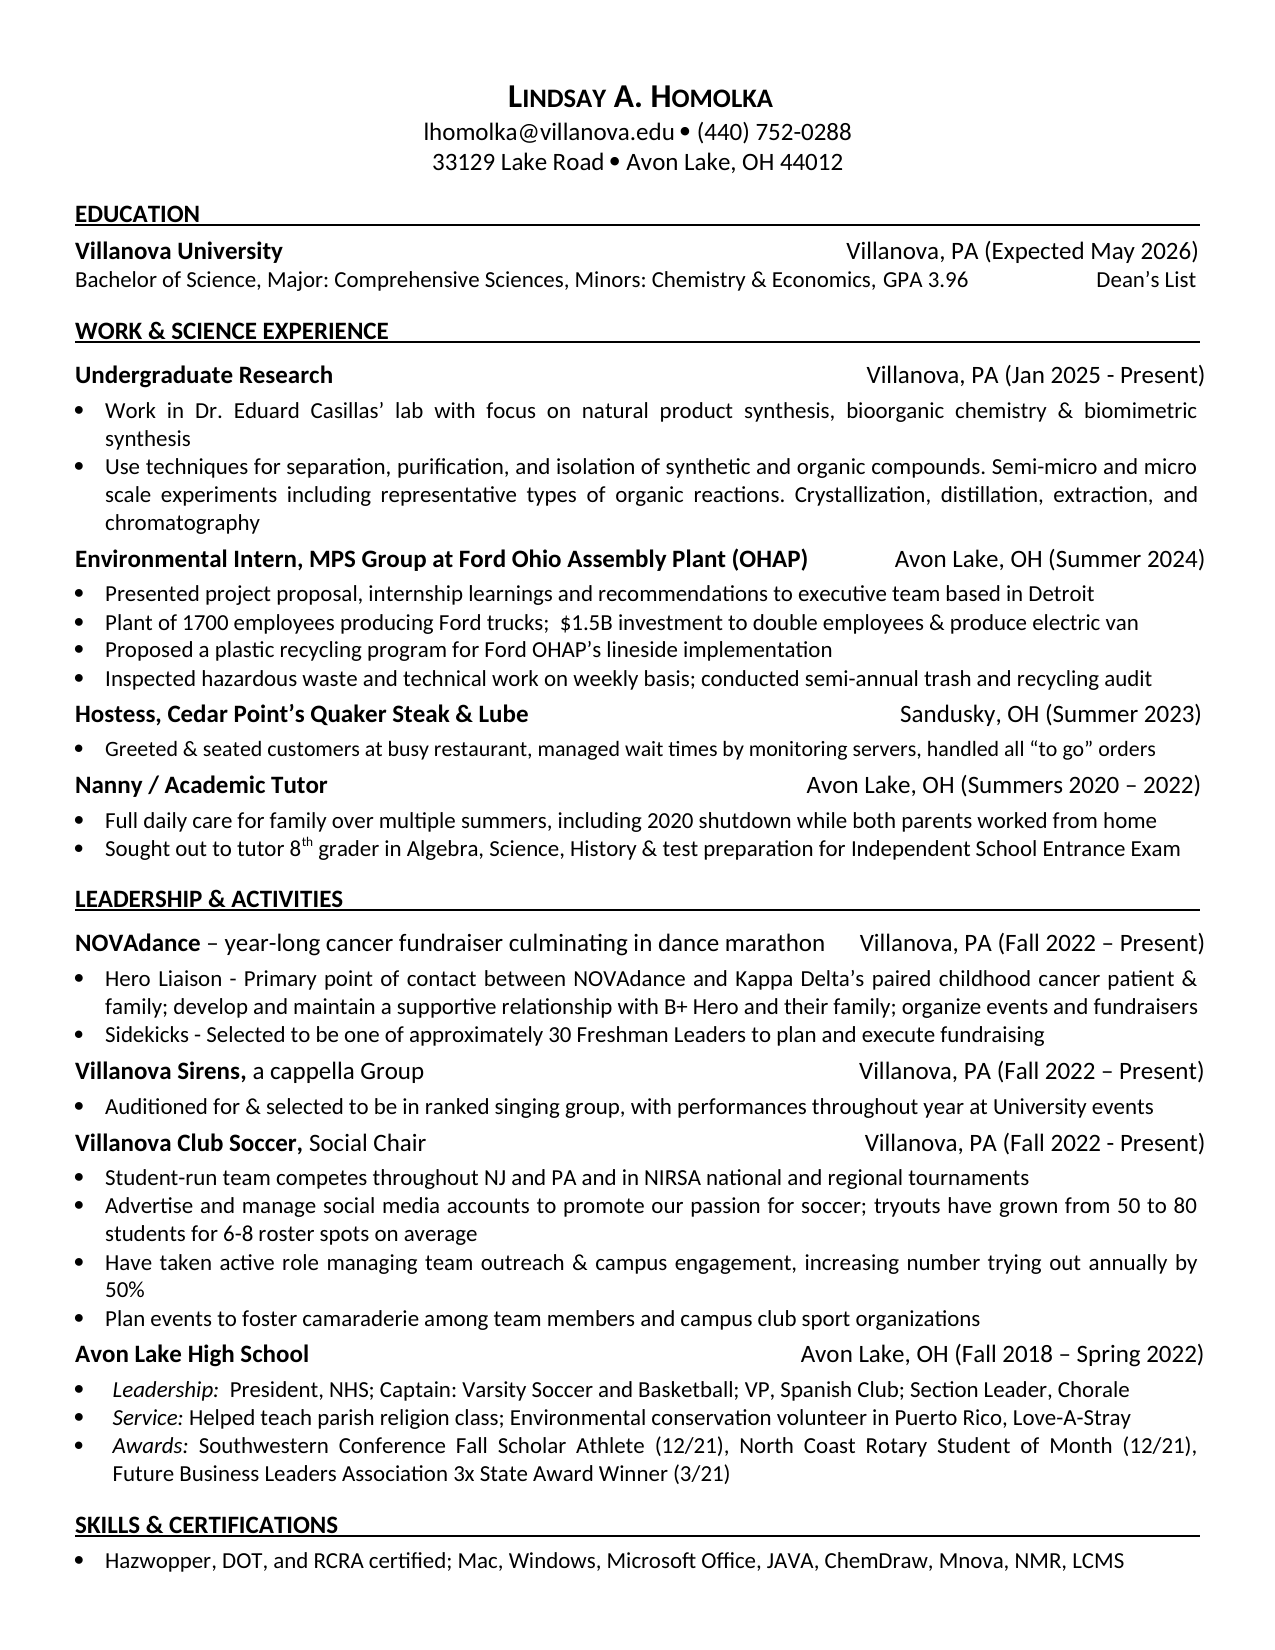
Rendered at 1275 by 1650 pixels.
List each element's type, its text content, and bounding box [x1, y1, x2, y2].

list Leadership: President, NHS; Captain: Varsity Soccer and Basketball; VP, Spanish Club; Section Leader, Chorale [75, 1375, 1200, 1403]
text 33129 Lake Road Avon Lake, OH 44012 [75, 146, 1200, 177]
subtitle WORK & SCIENCE EXPERIENCE [75, 294, 1206, 346]
list Advertise and manage social media accounts to promote our passion for soccer; tryouts have grown from 50 to 80 students for 6-8 roster spots on average [75, 1192, 1200, 1248]
text lhomolka@villanova.edu (440) 752-0288 [75, 116, 1200, 146]
list Sought out to tutor 8th grader in Algebra, Science, History & test preparation for Independent School Entrance Exam [75, 834, 1200, 862]
subtitle LEADERSHIP & ACTIVITIES [75, 862, 1206, 914]
text Environmental Intern, MPS Group at Ford Ohio Assembly Plant (OHAP) Avon Lake, OH (Summer 2024) [75, 536, 1206, 573]
list Have taken active role managing team outreach & campus engagement, increasing number trying out annually by 50% [75, 1248, 1200, 1304]
list Greeted & seated customers at busy restaurant, managed wait times by monitoring servers, handled all “to go” orders [75, 735, 1200, 762]
list Plan events to foster camaraderie among team members and campus club sport organizations [75, 1304, 1200, 1332]
list Use techniques for separation, purification, and isolation of synthetic and organic compounds. Semi-micro and micro scale experiments including representative types of organic reactions. Crystallization, distillation, extraction, and chromatography [75, 452, 1200, 536]
list Inspected hazardous waste and technical work on weekly basis; conducted semi-annual trash and recycling audit [75, 664, 1200, 692]
text Villanova University Villanova, PA (Expected May 2026) [75, 235, 1200, 266]
text Bachelor of Science, Major: Comprehensive Sciences, Minors: Chemistry & Economics, GPA 3.96 Dean’s List [75, 266, 1200, 294]
list Work in Dr. Eduard Casillas’ lab with focus on natural product synthesis, bioorganic chemistry & biomimetric synthesis [75, 396, 1200, 452]
text Lindsay A. Homolka [75, 75, 1206, 116]
subtitle EDUCATION [75, 177, 1206, 229]
subtitle SKILLS & CERTIFICATIONS [75, 1487, 1206, 1539]
list Service: Helped teach parish religion class; Environmental conservation volunteer in Puerto Rico, Love-A-Stray [75, 1403, 1200, 1431]
list Plant of 1700 employees producing Ford trucks; $1.5B investment to double employees & produce electric van [75, 608, 1200, 636]
list Student-run team competes throughout NJ and PA and in NIRSA national and regional tournaments [75, 1163, 1200, 1192]
list Awards: Southwestern Conference Fall Scholar Athlete (12/21), North Coast Rotary Student of Month (12/21), Future Business Leaders Association 3x State Award Winner (3/21) [75, 1431, 1200, 1487]
list Auditioned for & selected to be in ranked singing group, with performances throughout year at University events [75, 1092, 1200, 1120]
text Nanny / Academic Tutor Avon Lake, OH (Summers 2020 – 2022) [75, 762, 1206, 799]
text NOVAdance – year-long cancer fundraiser culminating in dance marathon Villanova, PA (Fall 2022 – Present) [75, 920, 1206, 958]
list Proposed a plastic recycling program for Ford OHAP’s lineside implementation [75, 636, 1200, 664]
text Avon Lake High School Avon Lake, OH (Fall 2018 – Spring 2022) [75, 1332, 1206, 1369]
list Presented project proposal, internship learnings and recommendations to executive team based in Detroit [75, 579, 1200, 608]
list Full daily care for family over multiple summers, including 2020 shutdown while both parents worked from home [75, 806, 1200, 834]
list Hero Liaison - Primary point of contact between NOVAdance and Kappa Delta’s paired childhood cancer patient & family; develop and maintain a supportive relationship with B+ Hero and their family; organize events and fundraisers [75, 964, 1200, 1020]
text Villanova Sirens, a cappella Group Villanova, PA (Fall 2022 – Present) [75, 1048, 1206, 1086]
list Sidekicks - Selected to be one of approximately 30 Freshman Leaders to plan and execute fundraising [75, 1020, 1200, 1048]
text Villanova Club Soccer, Social Chair Villanova, PA (Fall 2022 - Present) [75, 1120, 1206, 1157]
text Undergraduate Research Villanova, PA (Jan 2025 - Present) [75, 352, 1206, 389]
list Hazwopper, DOT, and RCRA certified; Mac, Windows, Microsoft Office, JAVA, ChemDraw, Mnova, NMR, LCMS [75, 1546, 1200, 1574]
text Hostess, Cedar Point’s Quaker Steak & Lube Sandusky, OH (Summer 2023) [75, 692, 1206, 729]
